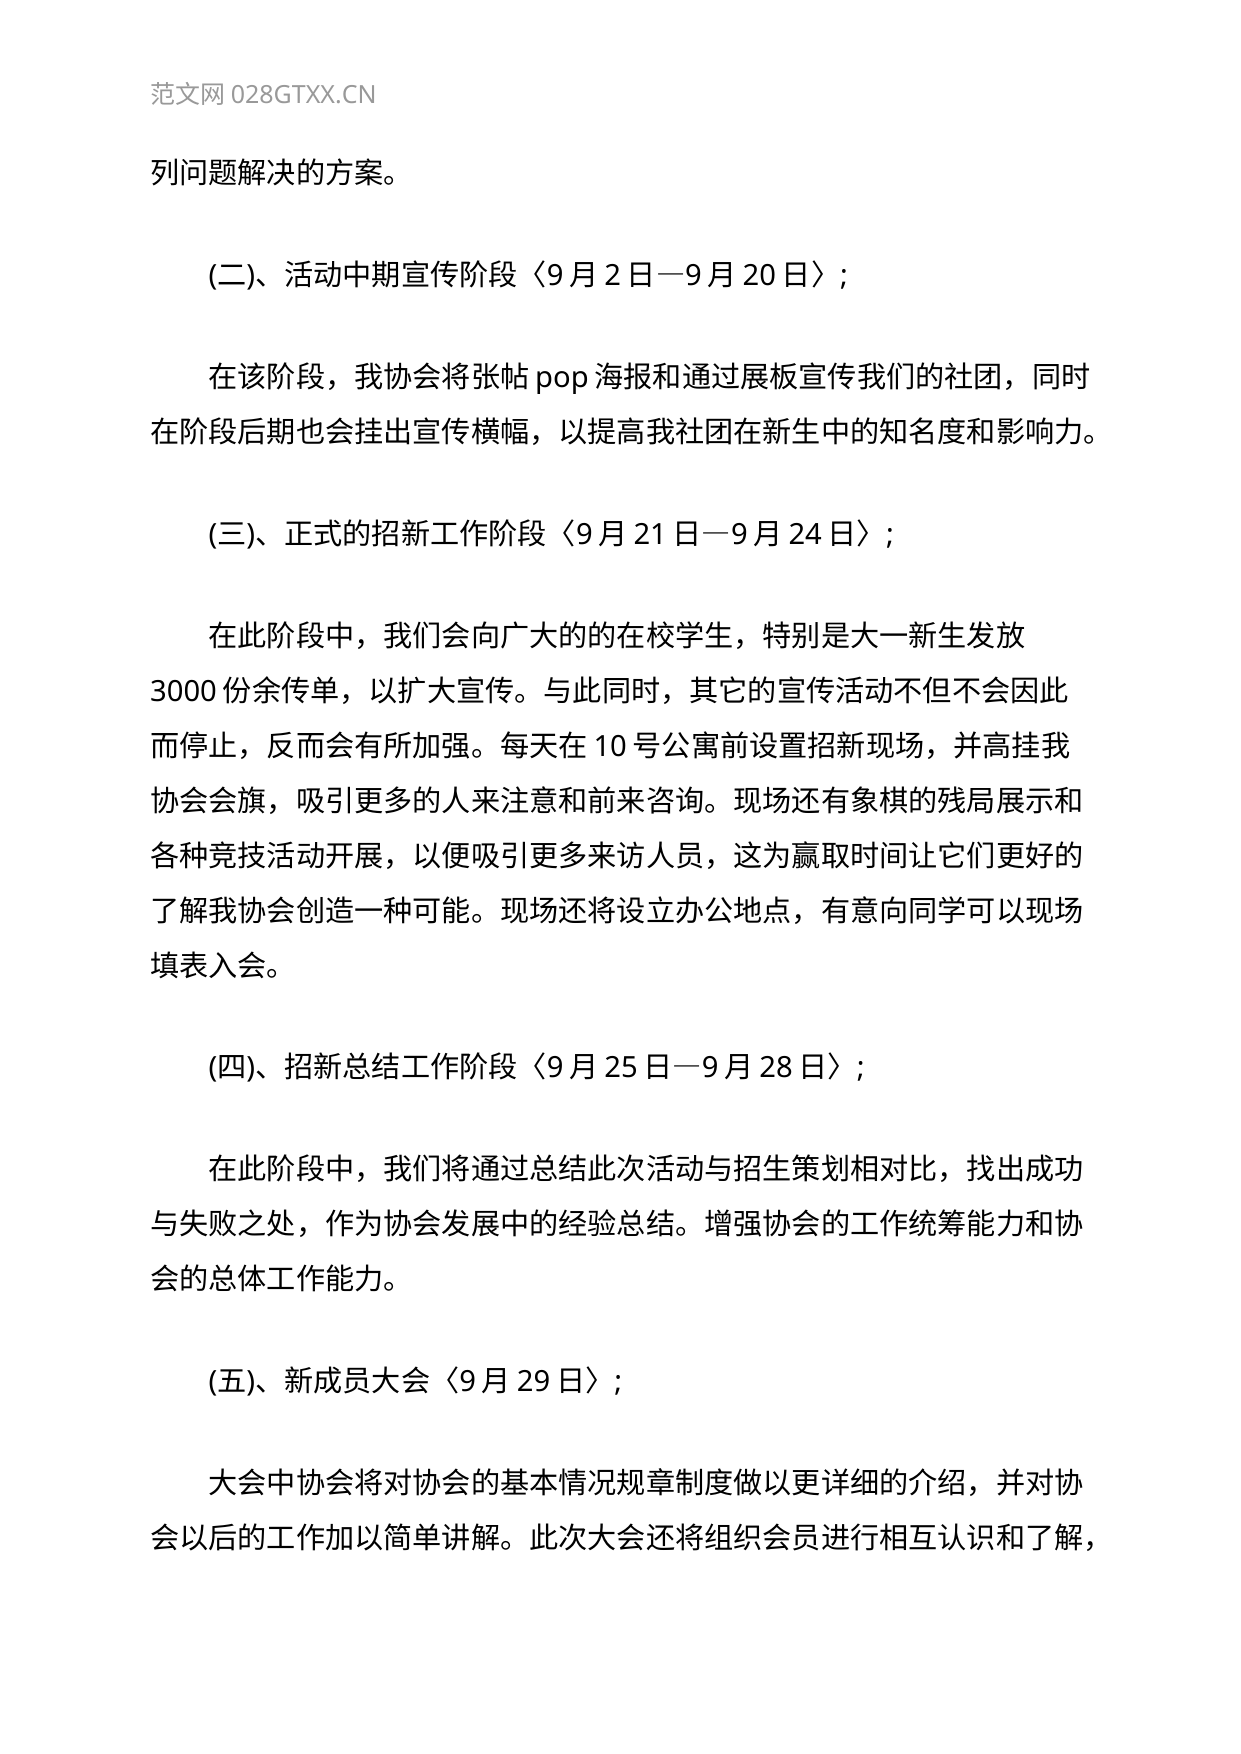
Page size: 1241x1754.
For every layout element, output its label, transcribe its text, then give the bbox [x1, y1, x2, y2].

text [150, 1459, 1090, 1557]
text (三)、正式的招新工作阶段〈9月21日—9月24日〉; [150, 511, 1090, 553]
text (五)、新成员大会〈9月29日〉; [150, 1357, 1090, 1400]
text 在此阶段中，我们会向广大的的在校学生，特别是大一新生发放3000份余传单，以扩大宣传。与此同时，其它的宣传活动不但不会因此而停止，反而会有所加强。每天在10号公寓前设置招新现场，并高挂我协会会旗，吸引更多的人来注意和前来咨询。现场还有象棋的残局展示和各种竞技活动开展，以便吸引更多来访人员，这为赢取时间让它们更好的了解我协会创造一种可能。现场还将设立办公地点，有意向同学可以现场填表入会。 [150, 612, 1090, 984]
text 在此阶段中，我们将通过总结此次活动与招生策划相对比，找出成功与失败之处，作为协会发展中的经验总结。增强协会的工作统筹能力和协会的总体工作能力。 [150, 1146, 1090, 1298]
text 在该阶段，我协会将张帖pop海报和通过展板宣传我们的社团，同时在阶段后期也会挂出宣传横幅，以提高我社团在新生中的知名度和影响力。 [150, 354, 1090, 451]
text (二)、活动中期宣传阶段〈9月2日—9月20日〉; [150, 252, 1090, 294]
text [150, 150, 1090, 192]
text (四)、招新总结工作阶段〈9月25日—9月28日〉; [150, 1044, 1090, 1086]
